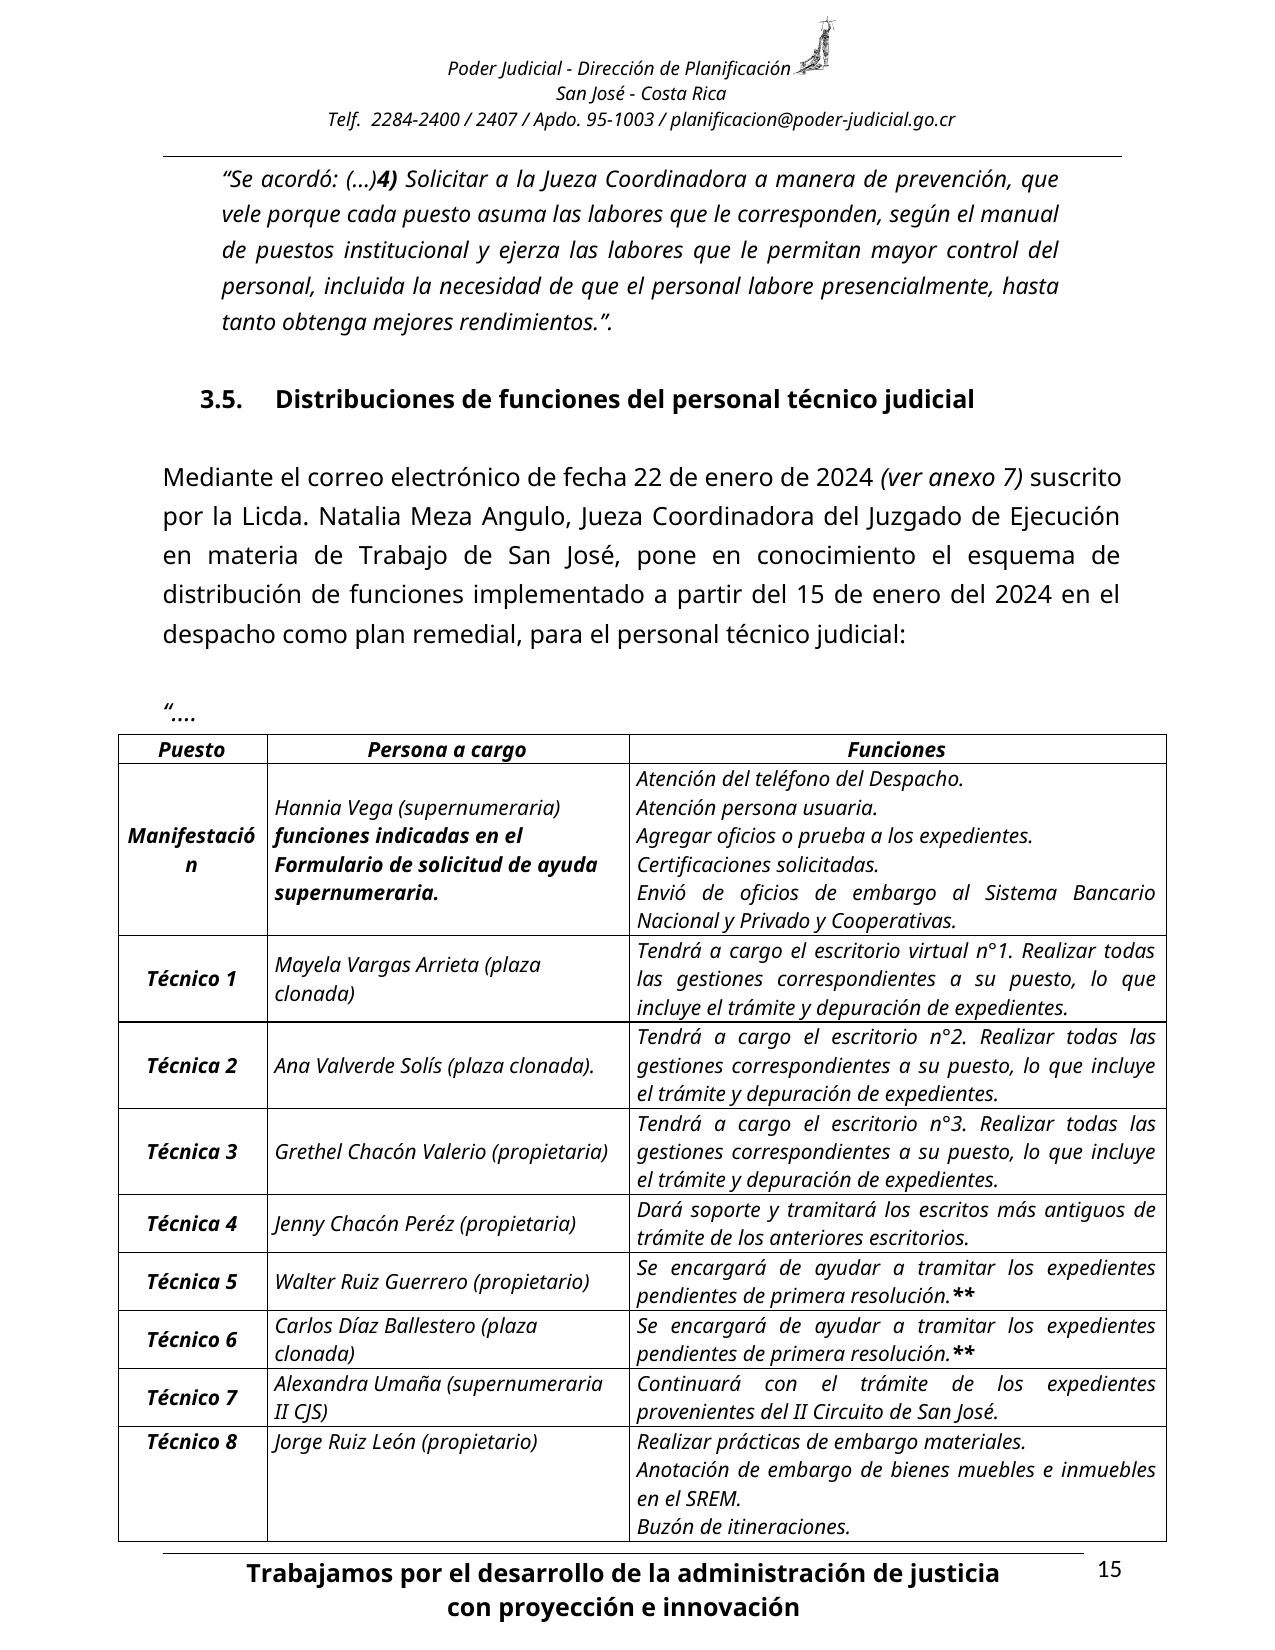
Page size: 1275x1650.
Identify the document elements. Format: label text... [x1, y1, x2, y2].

table_cell Técnica 4 [119, 1195, 267, 1252]
table_cell Técnica 3 [119, 1109, 267, 1194]
table_cell Se encargará de ayudar a tramitar los expedientes pendientes de primera resolución.** [630, 1253, 1166, 1310]
table_cell Técnico 7 [119, 1369, 267, 1426]
table_cell Tendrá a cargo el escritorio n°3. Realizar todas las gestiones correspondientes a su puesto, lo que incluye el trámite y depuración de expedientes. [630, 1109, 1166, 1194]
table_cell Jenny Chacón Peréz (propietaria) [268, 1195, 629, 1252]
text “Se acordó: (…)4) Solicitar a la Jueza Coordinadora a manera de prevención, que vele porque cada puesto asuma las labores que le corresponden, según el manual de puestos institucional y ejerza las labores que le permitan mayor control del personal, incluida la necesidad de que el personal labore presencialmente, hasta tanto obtenga mejores rendimientos.”. [222, 162, 1063, 337]
table_cell Tendrá a cargo el escritorio n°2. Realizar todas las gestiones correspondientes a su puesto, lo que incluye el trámite y depuración de expedientes. [630, 1023, 1166, 1108]
table_cell Ana Valverde Solís (plaza clonada). [268, 1023, 629, 1108]
table_cell Mayela Vargas Arrieta (plaza clonada) [268, 936, 629, 1021]
table_cell Técnico 8 [119, 1427, 267, 1541]
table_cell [630, 1427, 1166, 1541]
table_cell Se encargará de ayudar a tramitar los expedientes pendientes de primera resolución.** [630, 1311, 1166, 1368]
table_cell Grethel Chacón Valerio (propietaria) [268, 1109, 629, 1194]
table_cell Tendrá a cargo el escritorio virtual n°1. Realizar todas las gestiones correspondientes a su puesto, lo que incluye el trámite y depuración de expedientes. [630, 936, 1166, 1021]
text Mediante el correo electrónico de fecha 22 de enero de 2024 (ver anexo 7) suscrito por la Licda. Natalia Meza Angulo, Jueza Coordinadora del Juzgado de Ejecución en materia de Trabajo de San José, pone en conocimiento el esquema de distribución de funciones implementado a partir del 15 de enero del 2024 en el despacho como plan remedial, para el personal técnico judicial: [162, 460, 1122, 650]
table_cell Técnico 6 [119, 1311, 267, 1368]
table_cell Jorge Ruiz León (propietario) [268, 1427, 629, 1541]
table_cell Continuará con el trámite de los expedientes provenientes del II Circuito de San José. [630, 1369, 1166, 1426]
table_header Funciones [630, 735, 1166, 763]
table_cell Carlos Díaz Ballestero (plaza clonada) [268, 1311, 629, 1368]
table_cell Técnica 5 [119, 1253, 267, 1310]
table_cell Alexandra Umaña (supernumeraria II CJS) [268, 1369, 629, 1426]
text “…. [162, 695, 1122, 729]
table_cell Walter Ruiz Guerrero (propietario) [268, 1253, 629, 1310]
table_cell Manifestación [119, 764, 267, 935]
table_cell Atención del teléfono del Despacho. Atención persona usuaria. Agregar oficios o prueba a los expedientes. Certificaciones solicitadas. Envió de oficios de embargo al Sistema Bancario Nacional y Privado y Cooperativas. [630, 764, 1166, 935]
table_cell Hannia Vega (supernumeraria) funciones indicadas en el Formulario de solicitud de ayuda supernumeraria. [268, 764, 629, 935]
table_cell Técnico 1 [119, 936, 267, 1021]
table_header Puesto [119, 735, 267, 763]
picture [791, 14, 837, 76]
list Distribuciones de funciones del personal técnico judicial [200, 381, 1122, 415]
table_cell Dará soporte y tramitará los escritos más antiguos de trámite de los anteriores escritorios. [630, 1195, 1166, 1252]
table_header Persona a cargo [268, 735, 629, 763]
table_cell Técnica 2 [119, 1023, 267, 1108]
